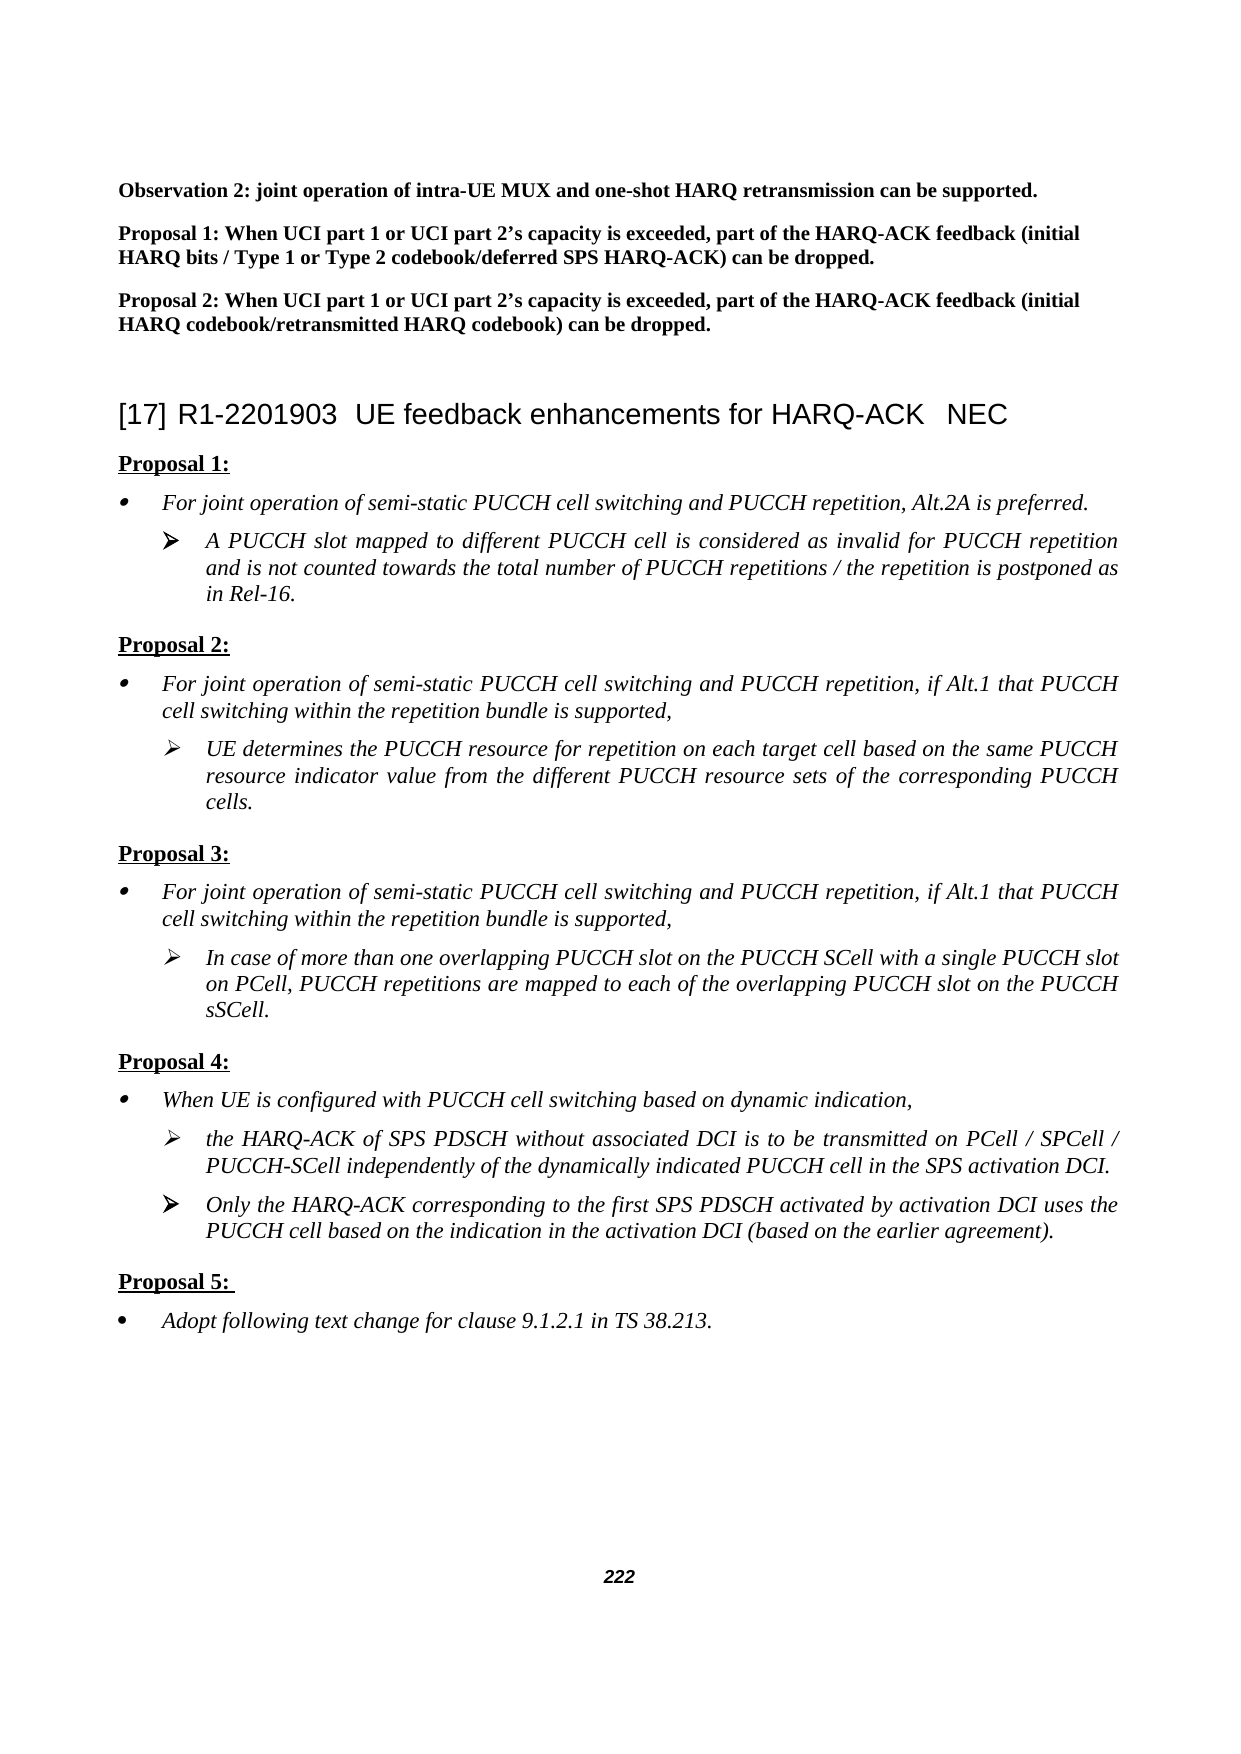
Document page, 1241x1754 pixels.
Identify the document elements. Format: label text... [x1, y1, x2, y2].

text Proposal 3: [118, 839, 1122, 866]
list the HARQ-ACK of SPS PDSCH without associated DCI is to be transmitted on PCell / SPCell / PUCCH-SCell independently of the dynamically indicated PUCCH cell in the SPS activation DCI. [162, 1125, 1122, 1178]
text Proposal 1: [118, 450, 1122, 476]
list In case of more than one overlapping PUCCH slot on the PUCCH SCell with a single PUCCH slot on PCell, PUCCH repetitions are mapped to each of the overlapping PUCCH slot on the PUCCH sSCell. [162, 944, 1122, 1023]
list Only the HARQ-ACK corresponding to the first SPS PDSCH activated by activation DCI uses the PUCCH cell based on the indication in the activation DCI (based on the earlier agreement). [162, 1191, 1122, 1243]
list A PUCCH slot mapped to different PUCCH cell is considered as invalid for PUCCH repetition and is not counted towards the total number of PUCCH repetitions / the repetition is postponed as in Rel-16. [162, 527, 1122, 606]
text Proposal 1: When UCI part 1 or UCI part 2’s capacity is exceeded, part of the HARQ-ACK feedback (initial HARQ bits / Type 1 or Type 2 codebook/deferred SPS HARQ-ACK) can be dropped. [118, 221, 1122, 269]
text Observation 2: joint operation of intra-UE MUX and one-shot HARQ retransmission can be supported. [118, 178, 1122, 202]
list Adopt following text change for clause 9.1.2.1 in TS 38.213. [118, 1307, 1122, 1333]
text Proposal 2: When UCI part 1 or UCI part 2’s capacity is exceeded, part of the HARQ-ACK feedback (initial HARQ codebook/retransmitted HARQ codebook) can be dropped. [118, 288, 1122, 336]
list UE determines the PUCCH resource for repetition on each target cell based on the same PUCCH resource indicator value from the different PUCCH resource sets of the corresponding PUCCH cells. [162, 736, 1122, 814]
subtitle R1-2201903 UE feedback enhancements for HARQ-ACK NEC [118, 397, 1122, 431]
text Proposal 2: [118, 631, 1122, 658]
text Proposal 4: [118, 1048, 1122, 1074]
list For joint operation of semi-static PUCCH cell switching and PUCCH repetition, if Alt.1 that PUCCH cell switching within the repetition bundle is supported, [118, 670, 1122, 723]
list When UE is configured with PUCCH cell switching based on dynamic indication, [118, 1087, 1122, 1113]
list For joint operation of semi-static PUCCH cell switching and PUCCH repetition, Alt.2A is preferred. [118, 488, 1122, 515]
list For joint operation of semi-static PUCCH cell switching and PUCCH repetition, if Alt.1 that PUCCH cell switching within the repetition bundle is supported, [118, 878, 1122, 931]
text Proposal 5: [118, 1268, 1122, 1295]
